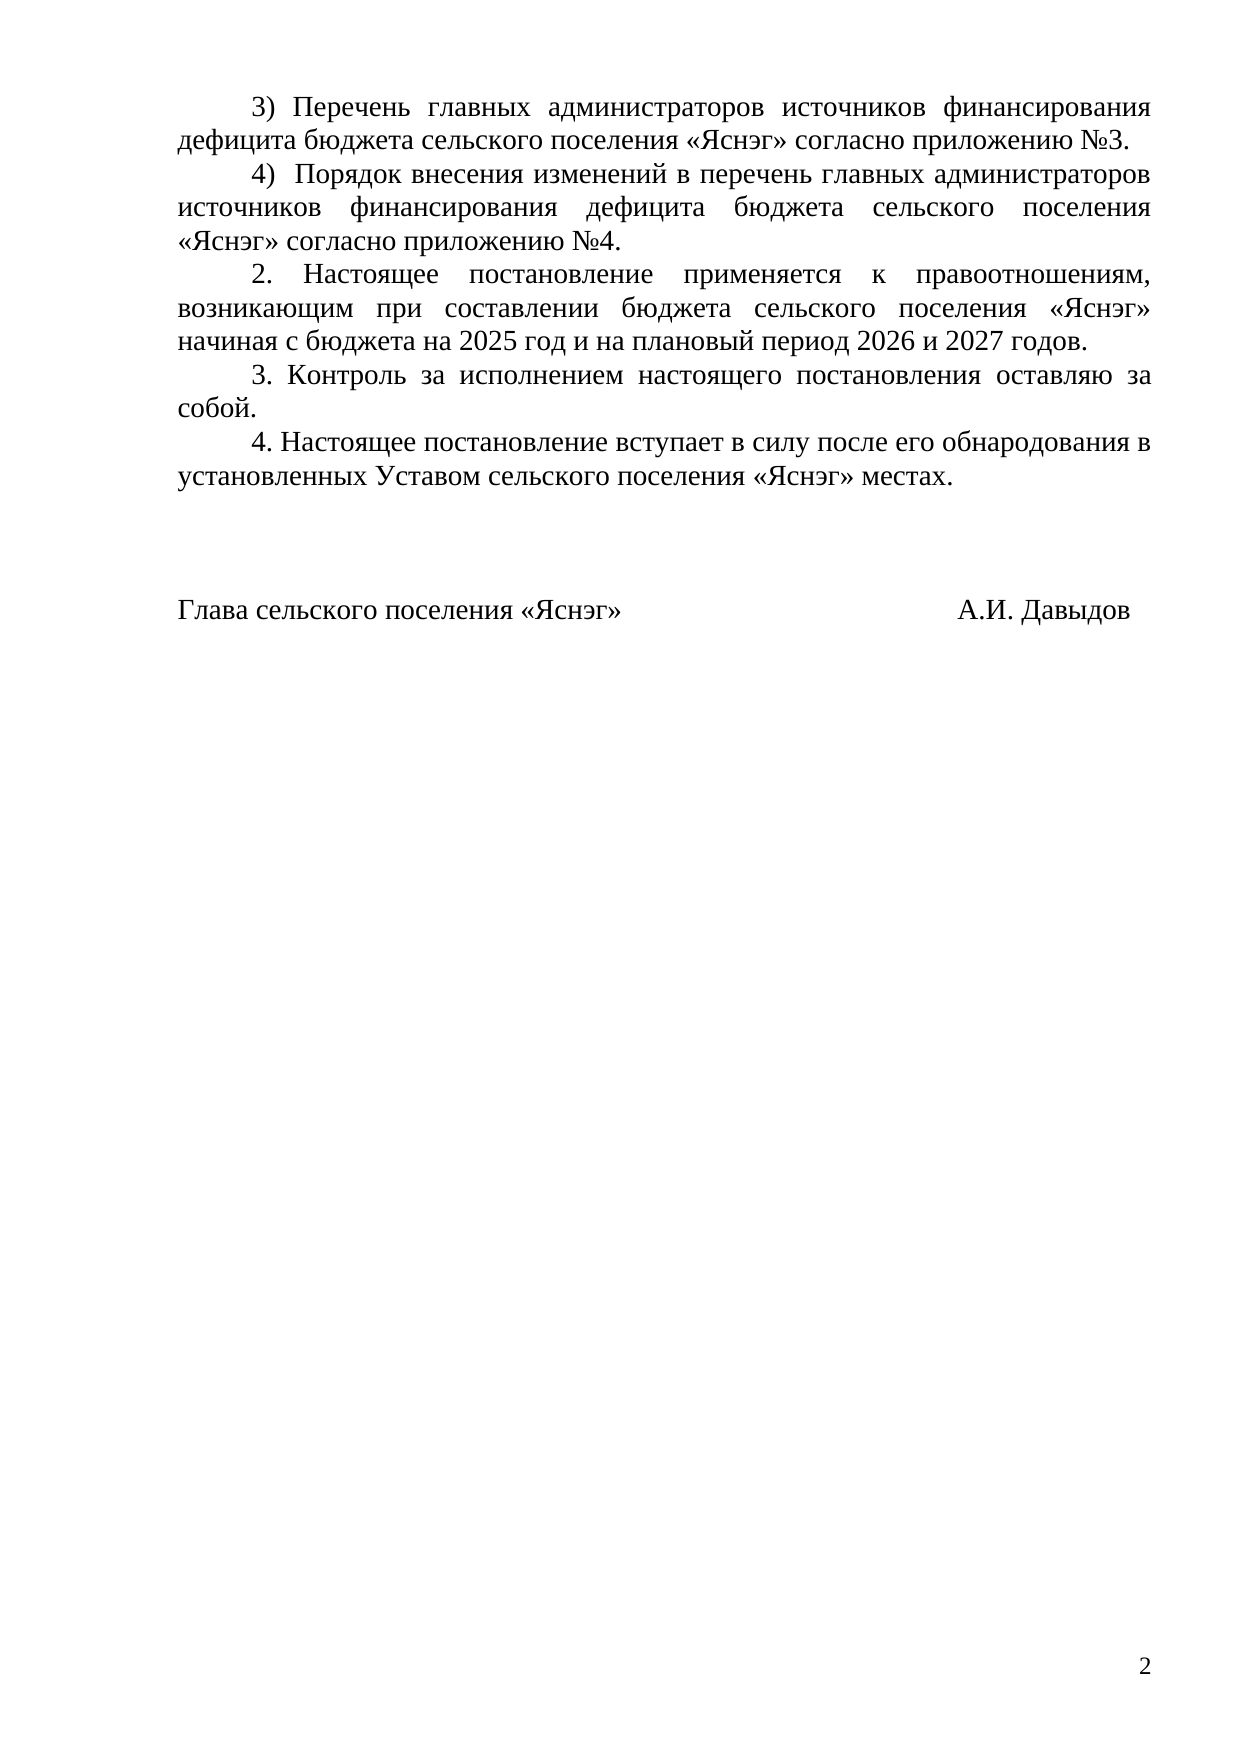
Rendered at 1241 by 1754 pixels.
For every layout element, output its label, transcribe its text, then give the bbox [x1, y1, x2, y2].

text Глава сельского поселения «Яснэг» А.И. Давыдов [177, 592, 1152, 625]
text 4) Порядок внесения изменений в перечень главных администраторов источников финансирования дефицита бюджета сельского поселения «Яснэг» согласно приложению №4. [177, 156, 1152, 256]
text 2. Настоящее постановление применяется к правоотношениям, возникающим при составлении бюджета сельского поселения «Яснэг» начиная с бюджета на 2025 год и на плановый период 2026 и 2027 годов. [177, 256, 1152, 357]
text 4. Настоящее постановление вступает в силу после его обнародования в установленных Уставом сельского поселения «Яснэг» местах. [177, 424, 1152, 491]
text 3. Контроль за исполнением настоящего постановления оставляю за собой. [177, 357, 1152, 424]
text 3) Перечень главных администраторов источников финансирования дефицита бюджета сельского поселения «Яснэг» согласно приложению №3. [177, 89, 1152, 156]
